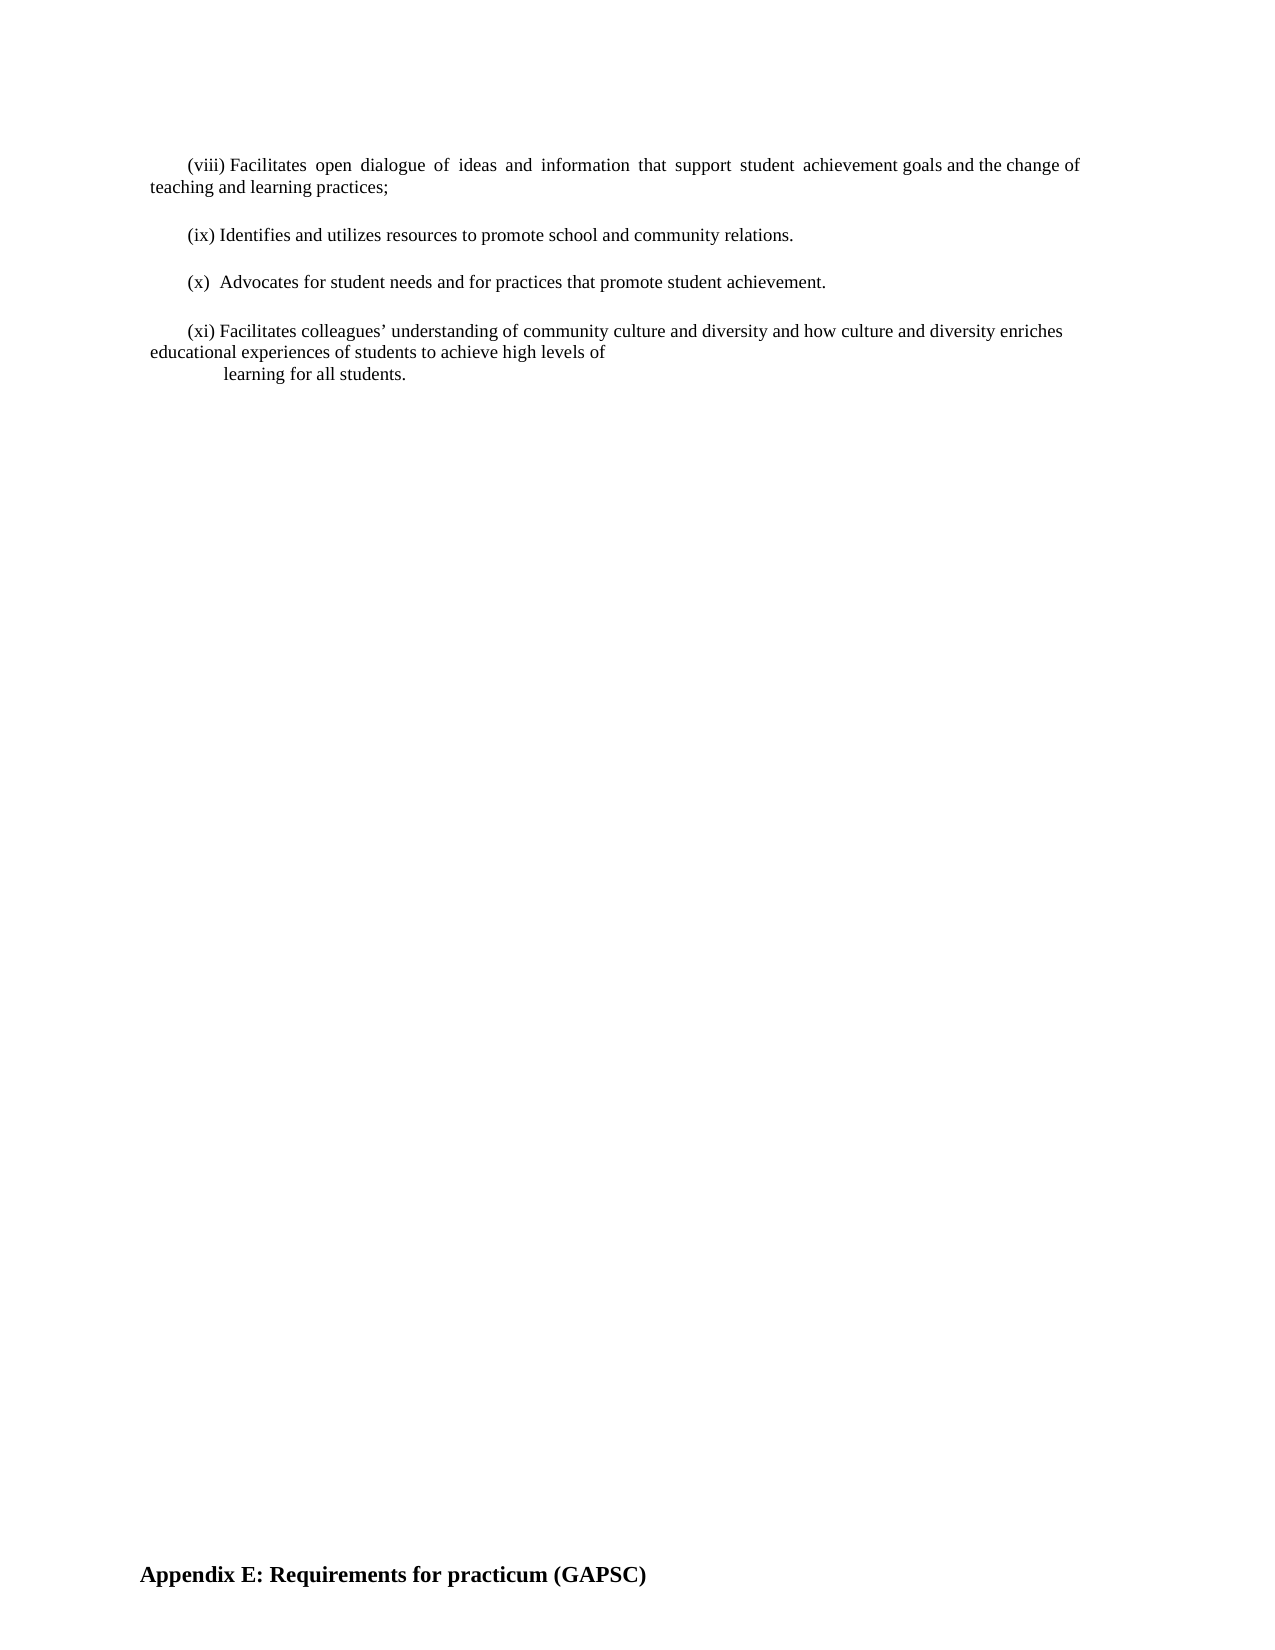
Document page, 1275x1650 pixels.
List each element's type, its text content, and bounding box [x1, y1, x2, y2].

text learning for all students. [150, 363, 1128, 384]
text (x) Advocates for student needs and for practices that promote student achievement. [187, 271, 1139, 293]
text Appendix E: Requirements for practicum (GAPSC) [139, 1561, 1128, 1587]
text (ix) Identifies and utilizes resources to promote school and community relations. [187, 224, 1139, 245]
text (viii) Facilitates open dialogue of ideas and information that support student achievement goals and the change of teaching and learning practices; [150, 154, 1131, 198]
text (xi) Facilitates colleagues’ understanding of community culture and diversity and how culture and diversity enriches educational experiences of students to achieve high levels of [150, 319, 1128, 363]
